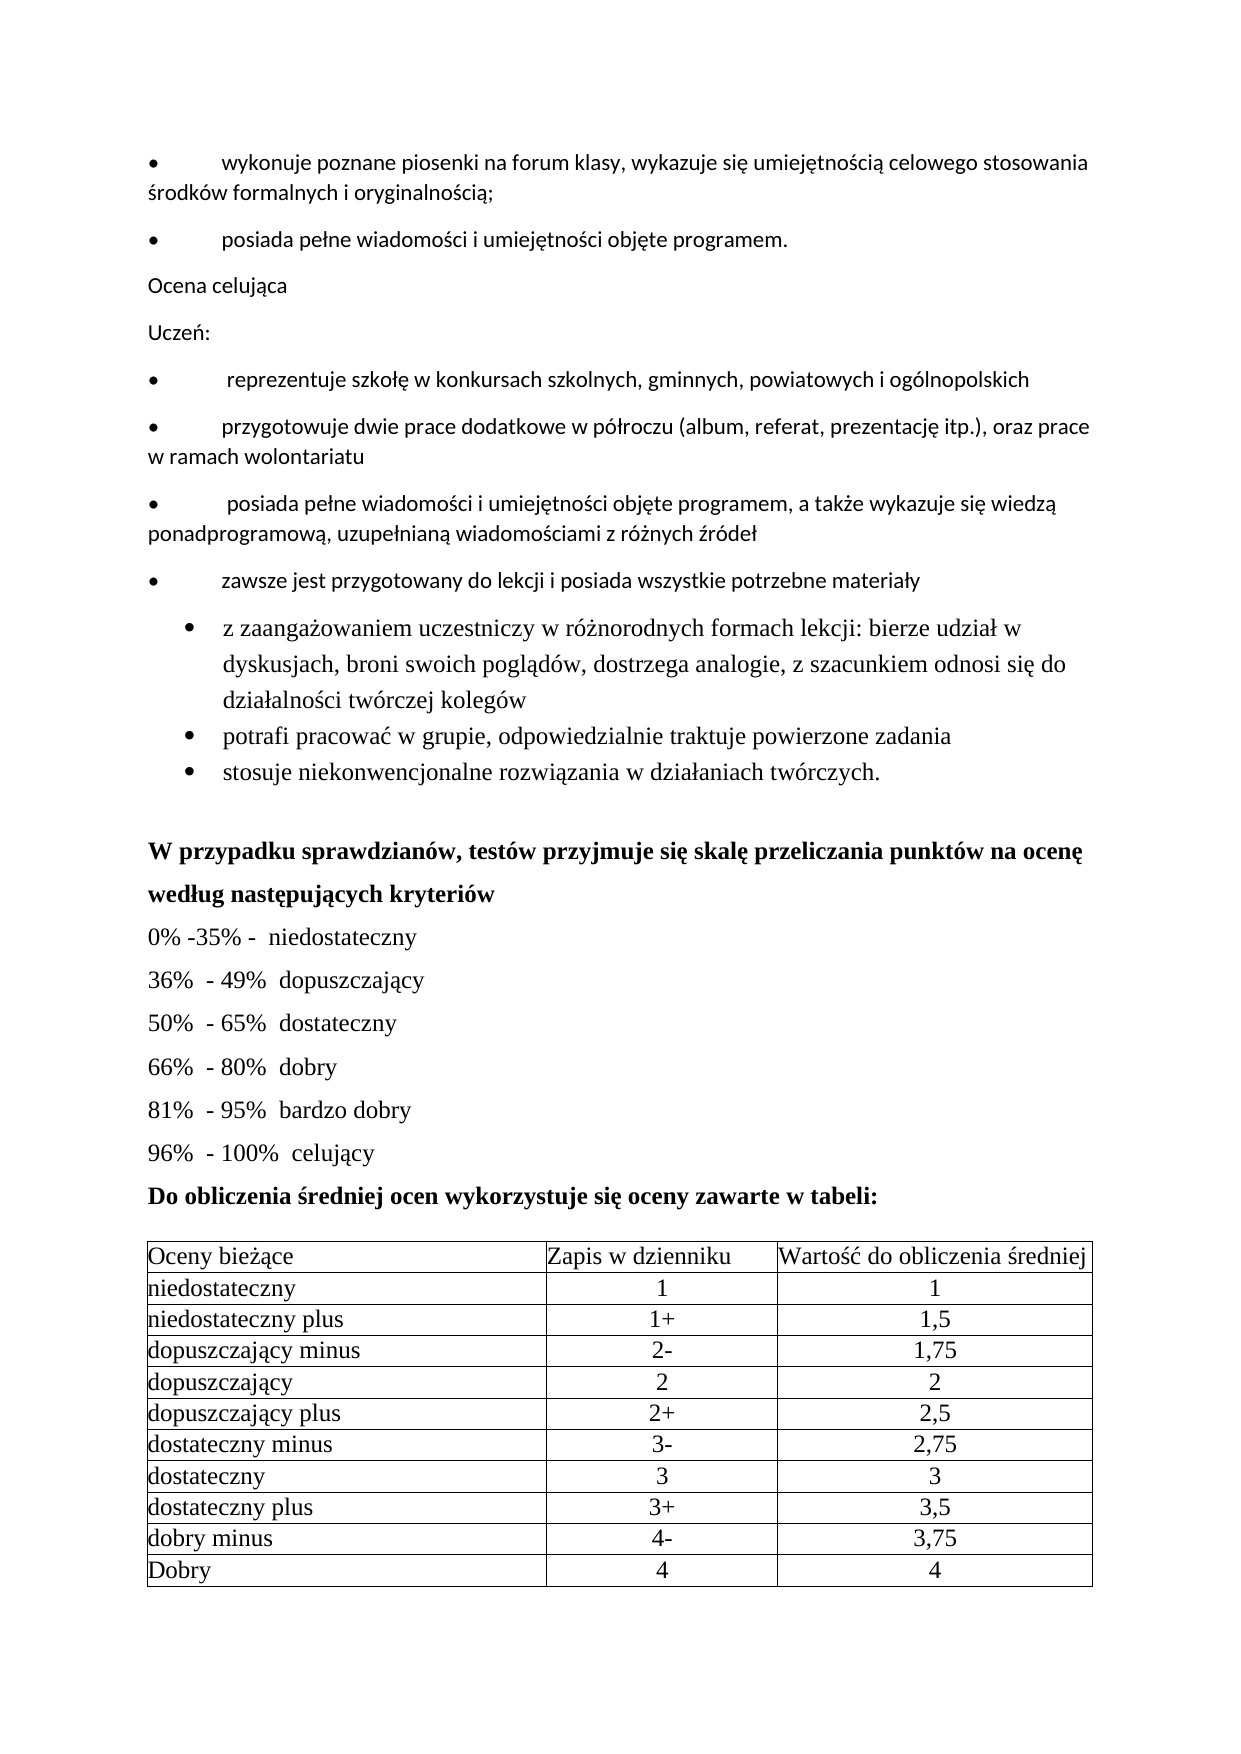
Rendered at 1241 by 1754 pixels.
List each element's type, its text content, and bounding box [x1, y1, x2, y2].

table_cell 1,5 [778, 1305, 1092, 1335]
table_cell 3- [547, 1430, 777, 1460]
table_cell 4 [778, 1555, 1092, 1586]
text 0% -35% - niedostateczny [148, 922, 1093, 951]
table_cell 3 [778, 1461, 1092, 1492]
table_cell dopuszczający plus [148, 1399, 546, 1429]
table_cell 2 [547, 1367, 777, 1398]
text 50% - 65% dostateczny [148, 1008, 1093, 1037]
table_cell 3 [547, 1461, 777, 1492]
list potrafi pracować w grupie, odpowiedzialnie traktuje powierzone zadania [185, 721, 1093, 750]
text 81% - 95% bardzo dobry [148, 1095, 1093, 1123]
table_cell 4 [547, 1555, 777, 1586]
text 96% - 100% celujący [148, 1138, 1093, 1167]
table_cell dostateczny [148, 1461, 546, 1492]
table_cell 2,5 [778, 1399, 1092, 1429]
list z zaangażowaniem uczestniczy w różnorodnych formach lekcji: bierze udział w dyskusjach, broni swoich poglądów, dostrzega analogie, z szacunkiem odnosi się do działalności twórczej kolegów [185, 613, 1093, 714]
table_cell dostateczny plus [148, 1493, 546, 1523]
table_cell 1,75 [778, 1336, 1092, 1366]
table_header Oceny bieżące [148, 1242, 546, 1272]
table_cell dopuszczający minus [148, 1336, 546, 1366]
table_cell 2+ [547, 1399, 777, 1429]
table_cell 1 [547, 1273, 777, 1303]
text W przypadku sprawdzianów, testów przyjmuje się skalę przeliczania punktów na ocenę według następujących kryteriów [148, 836, 1093, 908]
text 66% - 80% dobry [148, 1052, 1093, 1080]
table_cell 2- [547, 1336, 777, 1366]
table_header Wartość do obliczenia średniej [778, 1242, 1092, 1272]
table_header Zapis w dzienniku [547, 1242, 777, 1272]
table_cell 3+ [547, 1493, 777, 1523]
text • zawsze jest przygotowany do lekcji i posiada wszystkie potrzebne materiały [148, 566, 1093, 594]
text Ocena celująca [148, 272, 1093, 299]
text • przygotowuje dwie prace dodatkowe w półroczu (album, referat, prezentację itp.), oraz prace w ramach wolontariatu [148, 412, 1093, 470]
table_cell niedostateczny [148, 1273, 546, 1303]
table_cell 1 [778, 1273, 1092, 1303]
text • posiada pełne wiadomości i umiejętności objęte programem, a także wykazuje się wiedzą ponadprogramową, uzupełnianą wiadomościami z różnych źródeł [148, 489, 1093, 547]
table_cell 3,75 [778, 1524, 1092, 1554]
text • reprezentuje szkołę w konkursach szkolnych, gminnych, powiatowych i ogólnopolskich [148, 365, 1093, 393]
table_cell 2 [778, 1367, 1092, 1398]
table_cell 2,75 [778, 1430, 1092, 1460]
table_cell 3,5 [778, 1493, 1092, 1523]
table_cell 4- [547, 1524, 777, 1554]
table_cell Dobry [148, 1555, 546, 1586]
table_cell 1+ [547, 1305, 777, 1335]
text Uczeń: [148, 318, 1093, 346]
table_cell dopuszczający [148, 1367, 546, 1398]
list stosuje niekonwencjonalne rozwiązania w działaniach twórczych. [185, 757, 1093, 786]
table_cell dostateczny minus [148, 1430, 546, 1460]
text • posiada pełne wiadomości i umiejętności objęte programem. [148, 225, 1093, 253]
text • wykonuje poznane piosenki na forum klasy, wykazuje się umiejętnością celowego stosowania środków formalnych i oryginalnością; [148, 148, 1093, 206]
text 36% - 49% dopuszczający [148, 965, 1093, 994]
table_cell dobry minus [148, 1524, 546, 1554]
text Do obliczenia średniej ocen wykorzystuje się oceny zawarte w tabeli: [148, 1181, 1093, 1210]
table_cell niedostateczny plus [148, 1305, 546, 1335]
